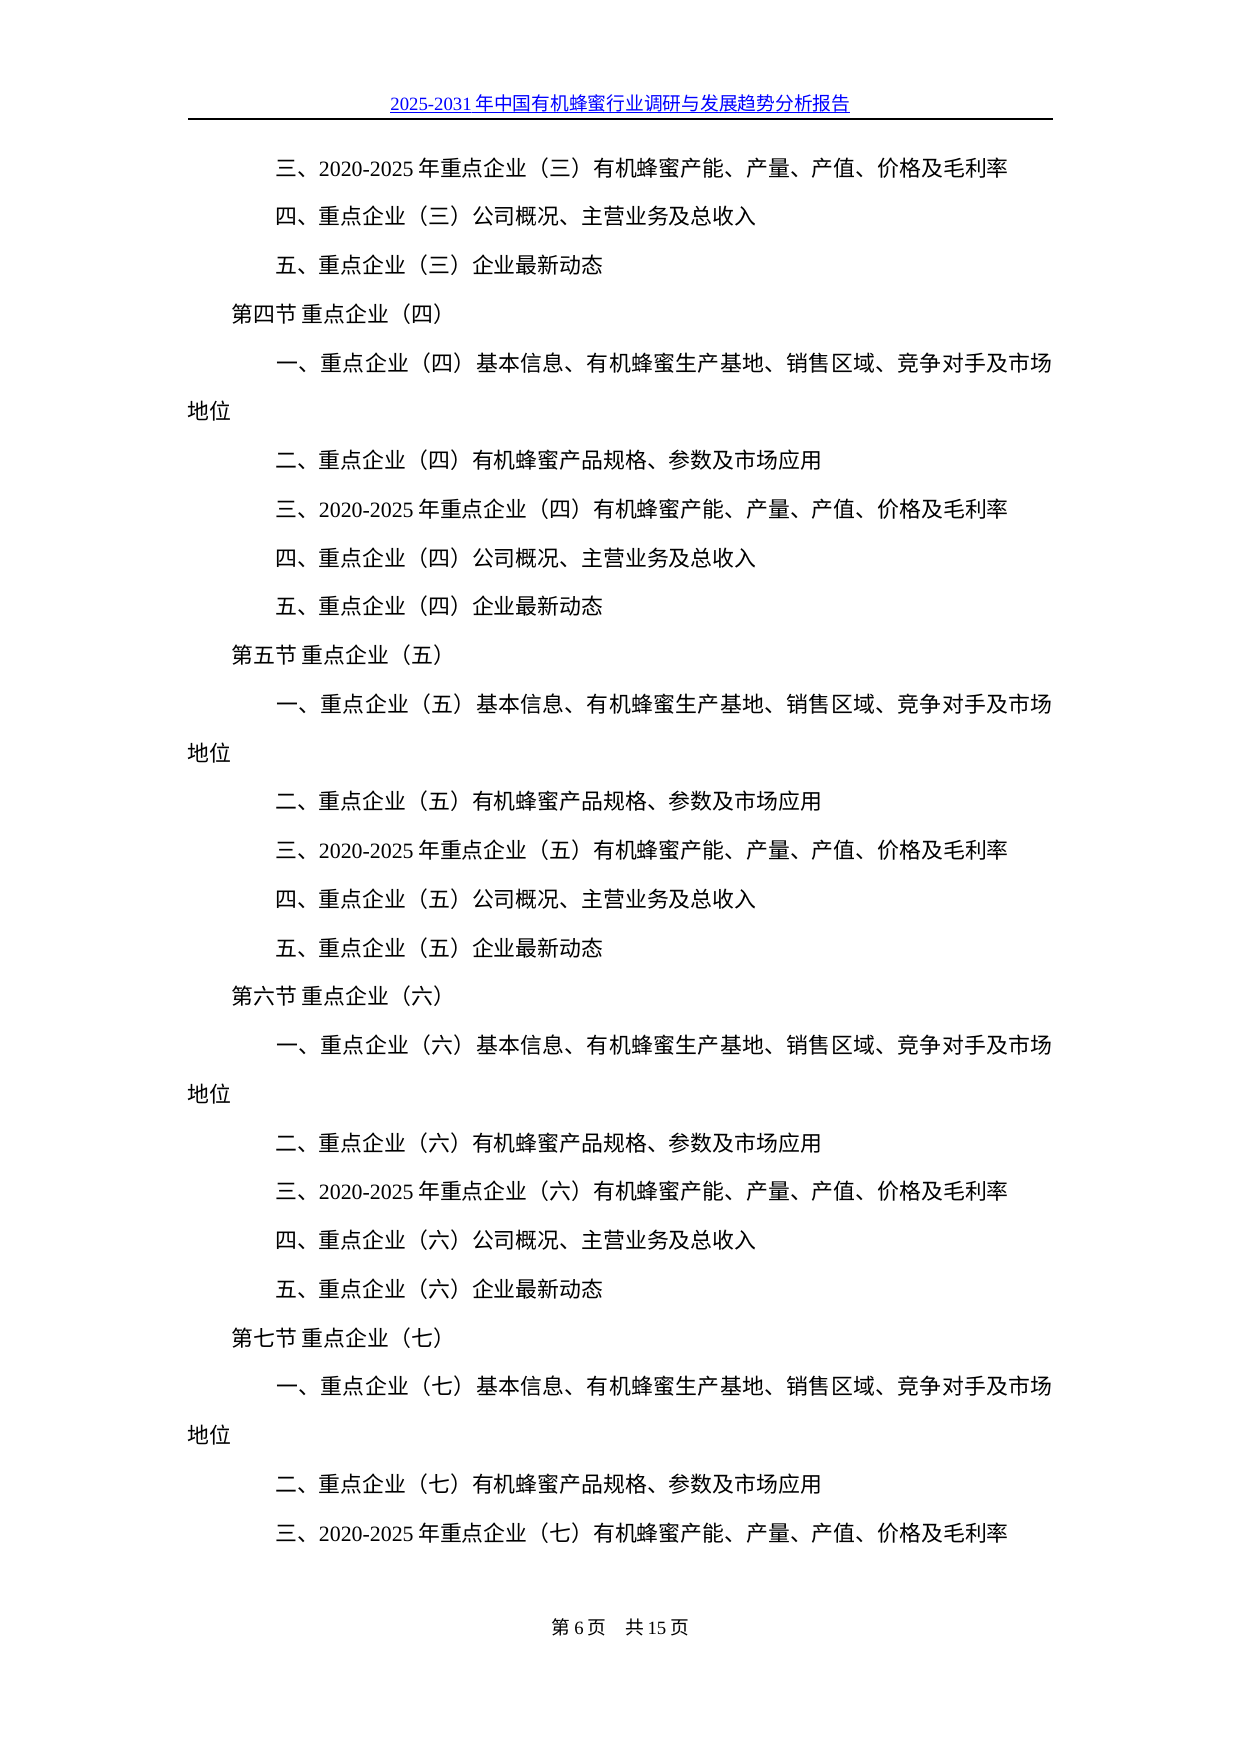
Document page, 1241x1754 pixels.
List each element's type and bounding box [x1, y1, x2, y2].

text [187, 150, 1053, 1548]
